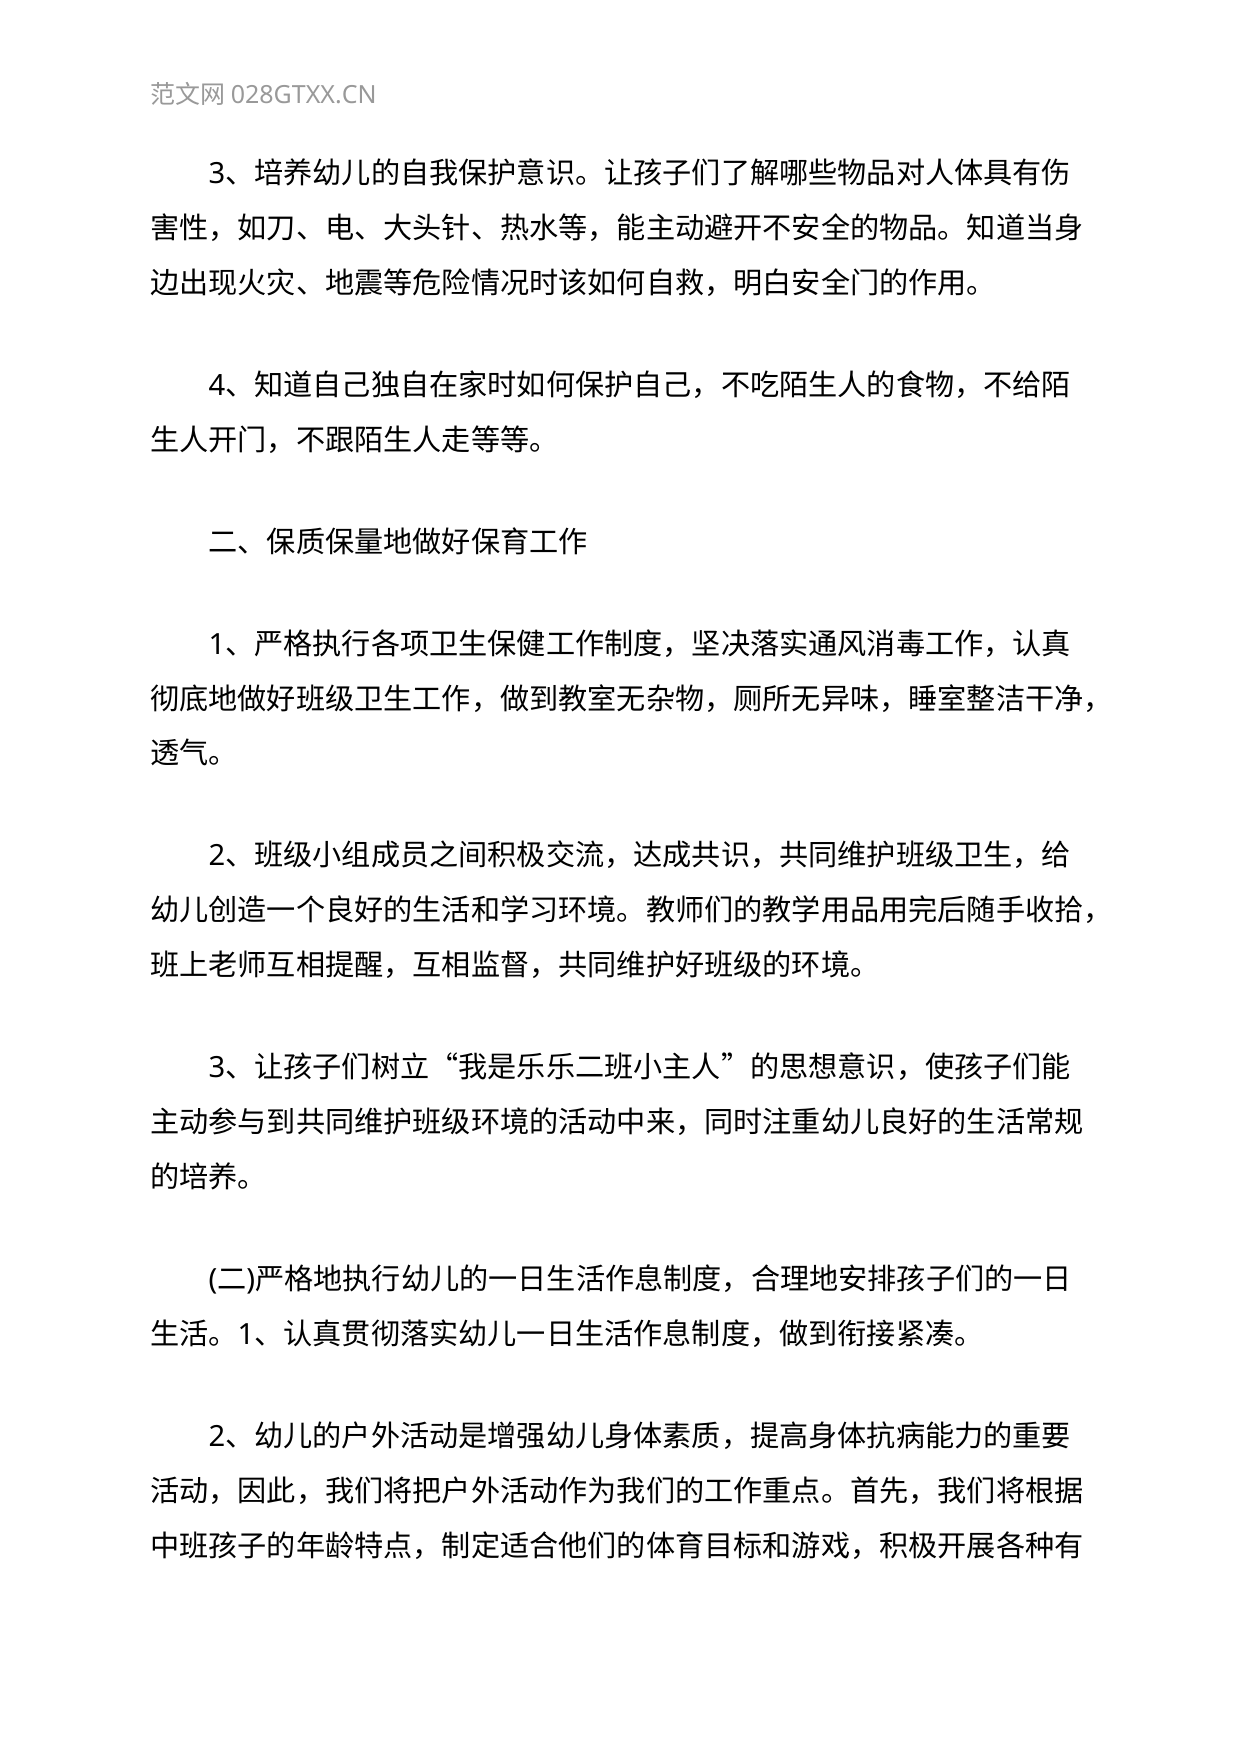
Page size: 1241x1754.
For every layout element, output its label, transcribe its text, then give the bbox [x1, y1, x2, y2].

text 3、培养幼儿的自我保护意识。让孩子们了解哪些物品对人体具有伤害性，如刀、电、大头针、热水等，能主动避开不安全的物品。知道当身边出现火灾、地震等危险情况时该如何自救，明白安全门的作用。 [150, 150, 1090, 302]
text 3、让孩子们树立“我是乐乐二班小主人”的思想意识，使孩子们能主动参与到共同维护班级环境的活动中来，同时注重幼儿良好的生活常规的培养。 [150, 1043, 1090, 1196]
text 2、班级小组成员之间积极交流，达成共识，共同维护班级卫生，给幼儿创造一个良好的生活和学习环境。教师们的教学用品用完后随手收拾，班上老师互相提醒，互相监督，共同维护好班级的环境。 [150, 832, 1090, 984]
text 二、保质保量地做好保育工作 [150, 518, 1090, 561]
text (二)严格地执行幼儿的一日生活作息制度，合理地安排孩子们的一日生活。1、认真贯彻落实幼儿一日生活作息制度，做到衔接紧凑。 [150, 1255, 1090, 1353]
text 4、知道自己独自在家时如何保护自己，不吃陌生人的食物，不给陌生人开门，不跟陌生人走等等。 [150, 362, 1090, 459]
text 1、严格执行各项卫生保健工作制度，坚决落实通风消毒工作，认真彻底地做好班级卫生工作，做到教室无杂物，厕所无异味，睡室整洁干净，透气。 [150, 620, 1090, 772]
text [150, 1412, 1090, 1564]
